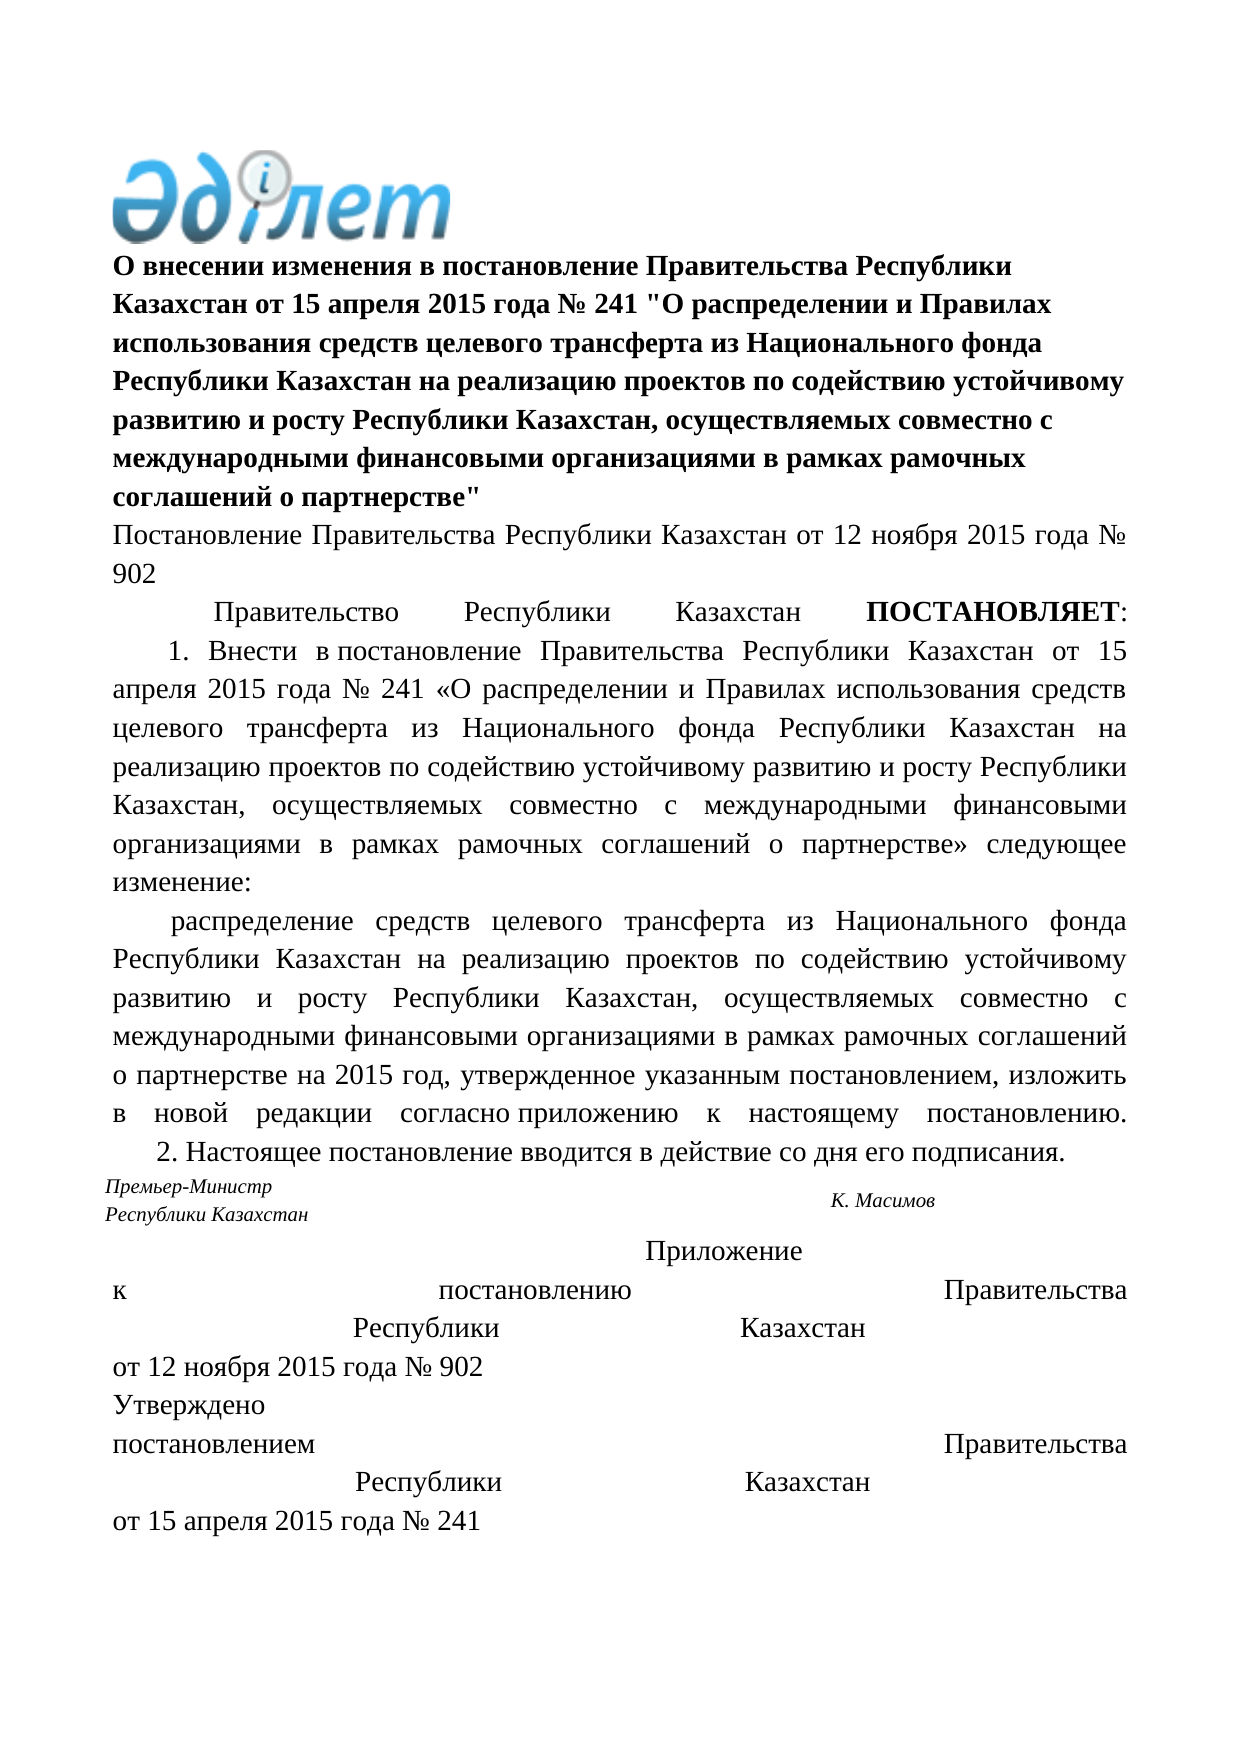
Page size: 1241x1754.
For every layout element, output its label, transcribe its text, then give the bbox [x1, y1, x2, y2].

text Правительство Республики Казахстан ПОСТАНОВЛЯЕТ: 1. Внести в постановление Правительства Республики Казахстан от 15 апреля 2015 года № 241 «О распределении и Правилах использования средств целевого трансферта из Национального фонда Республики Казахстан на реализацию проектов по содействию устойчивому развитию и росту Республики Казахстан, осуществляемых совместно с международными финансовыми организациями в рамках рамочных соглашений о партнерстве» следующее изменение: распределение средств целевого трансферта из Национального фонда Республики Казахстан на реализацию проектов по содействию устойчивому развитию и росту Республики Казахстан, осуществляемых совместно с международными финансовыми организациями в рамках рамочных соглашений о партнерстве на 2015 год, утвержденное указанным постановлением, изложить в новой редакции согласно приложению к настоящему постановлению. 2. Настоящее постановление вводится в действие со дня его подписания. [112, 594, 1128, 1168]
text О внесении изменения в постановление Правительства Республики Казахстан от 15 апреля 2015 года № 241 "О распределении и Правилах использования средств целевого трансферта из Национального фонда Республики Казахстан на реализацию проектов по содействию устойчивому развитию и росту Республики Казахстан, осуществляемых совместно с международными финансовыми организациями в рамках рамочных соглашений о партнерстве" [112, 248, 1128, 512]
picture [112, 150, 451, 244]
text Постановление Правительства Республики Казахстан от 12 ноября 2015 года № 902 [112, 517, 1128, 589]
table_header Премьер-Министр Республики Казахстан [101, 1173, 827, 1233]
table_header К. Масимов [827, 1173, 1240, 1233]
text Утверждено постановлением Правительства Республики Казахстан от 15 апреля 2015 года № 241 [112, 1387, 1128, 1537]
text Приложение к постановлению Правительства Республики Казахстан от 12 ноября 2015 года № 902 [112, 1233, 1128, 1382]
